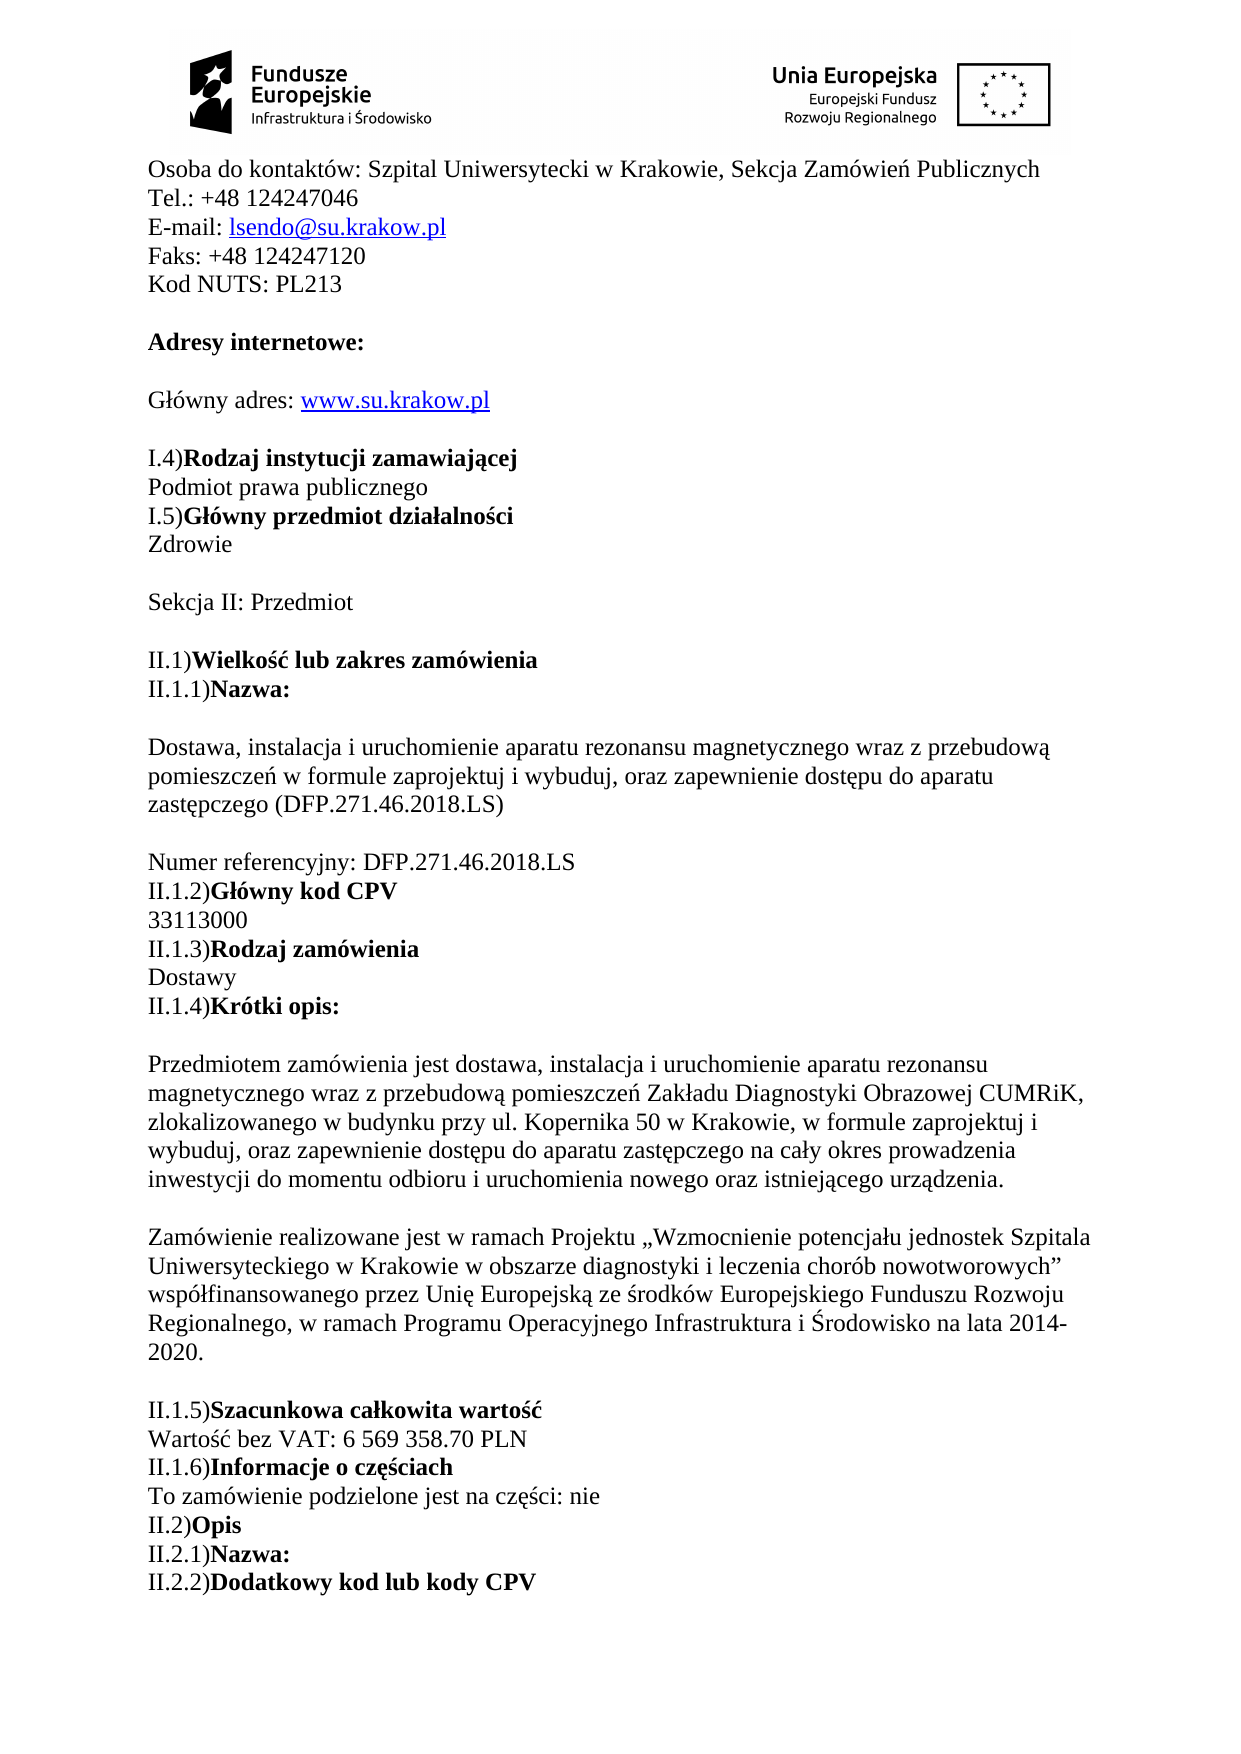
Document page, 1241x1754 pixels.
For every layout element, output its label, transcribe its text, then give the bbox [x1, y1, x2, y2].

text II.1.6)Informacje o częściach [148, 1452, 1093, 1481]
picture [169, 29, 1071, 155]
text Adresy internetowe: [148, 327, 1093, 356]
text Wartość bez VAT: 6 569 358.70 PLN [148, 1424, 1093, 1452]
text II.2)Opis [148, 1510, 1093, 1539]
text II.1.1)Nazwa: [148, 674, 1093, 703]
text Sekcja II: Przedmiot [148, 587, 1093, 616]
text Zamówienie realizowane jest w ramach Projektu „Wzmocnienie potencjału jednostek Szpitala Uniwersyteckiego w Krakowie w obszarze diagnostyki i leczenia chorób nowotworowych” współfinansowanego przez Unię Europejską ze środków Europejskiego Funduszu Rozwoju Regionalnego, w ramach Programu Operacyjnego Infrastruktura i Środowisko na lata 2014-2020. [148, 1222, 1093, 1366]
text To zamówienie podzielone jest na części: nie [148, 1481, 1093, 1510]
text I.5)Główny przedmiot działalności [148, 501, 1093, 529]
text II.1.5)Szacunkowa całkowita wartość [148, 1395, 1093, 1424]
text Przedmiotem zamówienia jest dostawa, instalacja i uruchomienie aparatu rezonansu magnetycznego wraz z przebudową pomieszczeń Zakładu Diagnostyki Obrazowej CUMRiK, zlokalizowanego w budynku przy ul. Kopernika 50 w Krakowie, w formule zaprojektuj i wybuduj, oraz zapewnienie dostępu do aparatu zastępczego na cały okres prowadzenia inwestycji do momentu odbioru i uruchomienia nowego oraz istniejącego urządzenia. [148, 1049, 1093, 1193]
text I.4)Rodzaj instytucji zamawiającej [148, 443, 1093, 472]
text II.1)Wielkość lub zakres zamówienia [148, 645, 1093, 674]
text II.2.1)Nazwa: [148, 1539, 1093, 1567]
text II.1.4)Krótki opis: [148, 991, 1093, 1020]
text Zdrowie [148, 529, 1093, 558]
text II.1.3)Rodzaj zamówienia [148, 934, 1093, 962]
text Dostawy [148, 962, 1093, 991]
text Główny adres: www.su.krakow.pl [148, 385, 1093, 414]
text II.2.2)Dodatkowy kod lub kody CPV [148, 1567, 1093, 1596]
text Dostawa, instalacja i uruchomienie aparatu rezonansu magnetycznego wraz z przebudową pomieszczeń w formule zaprojektuj i wybuduj, oraz zapewnienie dostępu do aparatu zastępczego (DFP.271.46.2018.LS) [148, 732, 1093, 818]
text Podmiot prawa publicznego [148, 472, 1093, 501]
text Numer referencyjny: DFP.271.46.2018.LS [148, 847, 1093, 876]
text 33113000 [148, 905, 1093, 934]
text II.1.2)Główny kod CPV [148, 876, 1093, 905]
